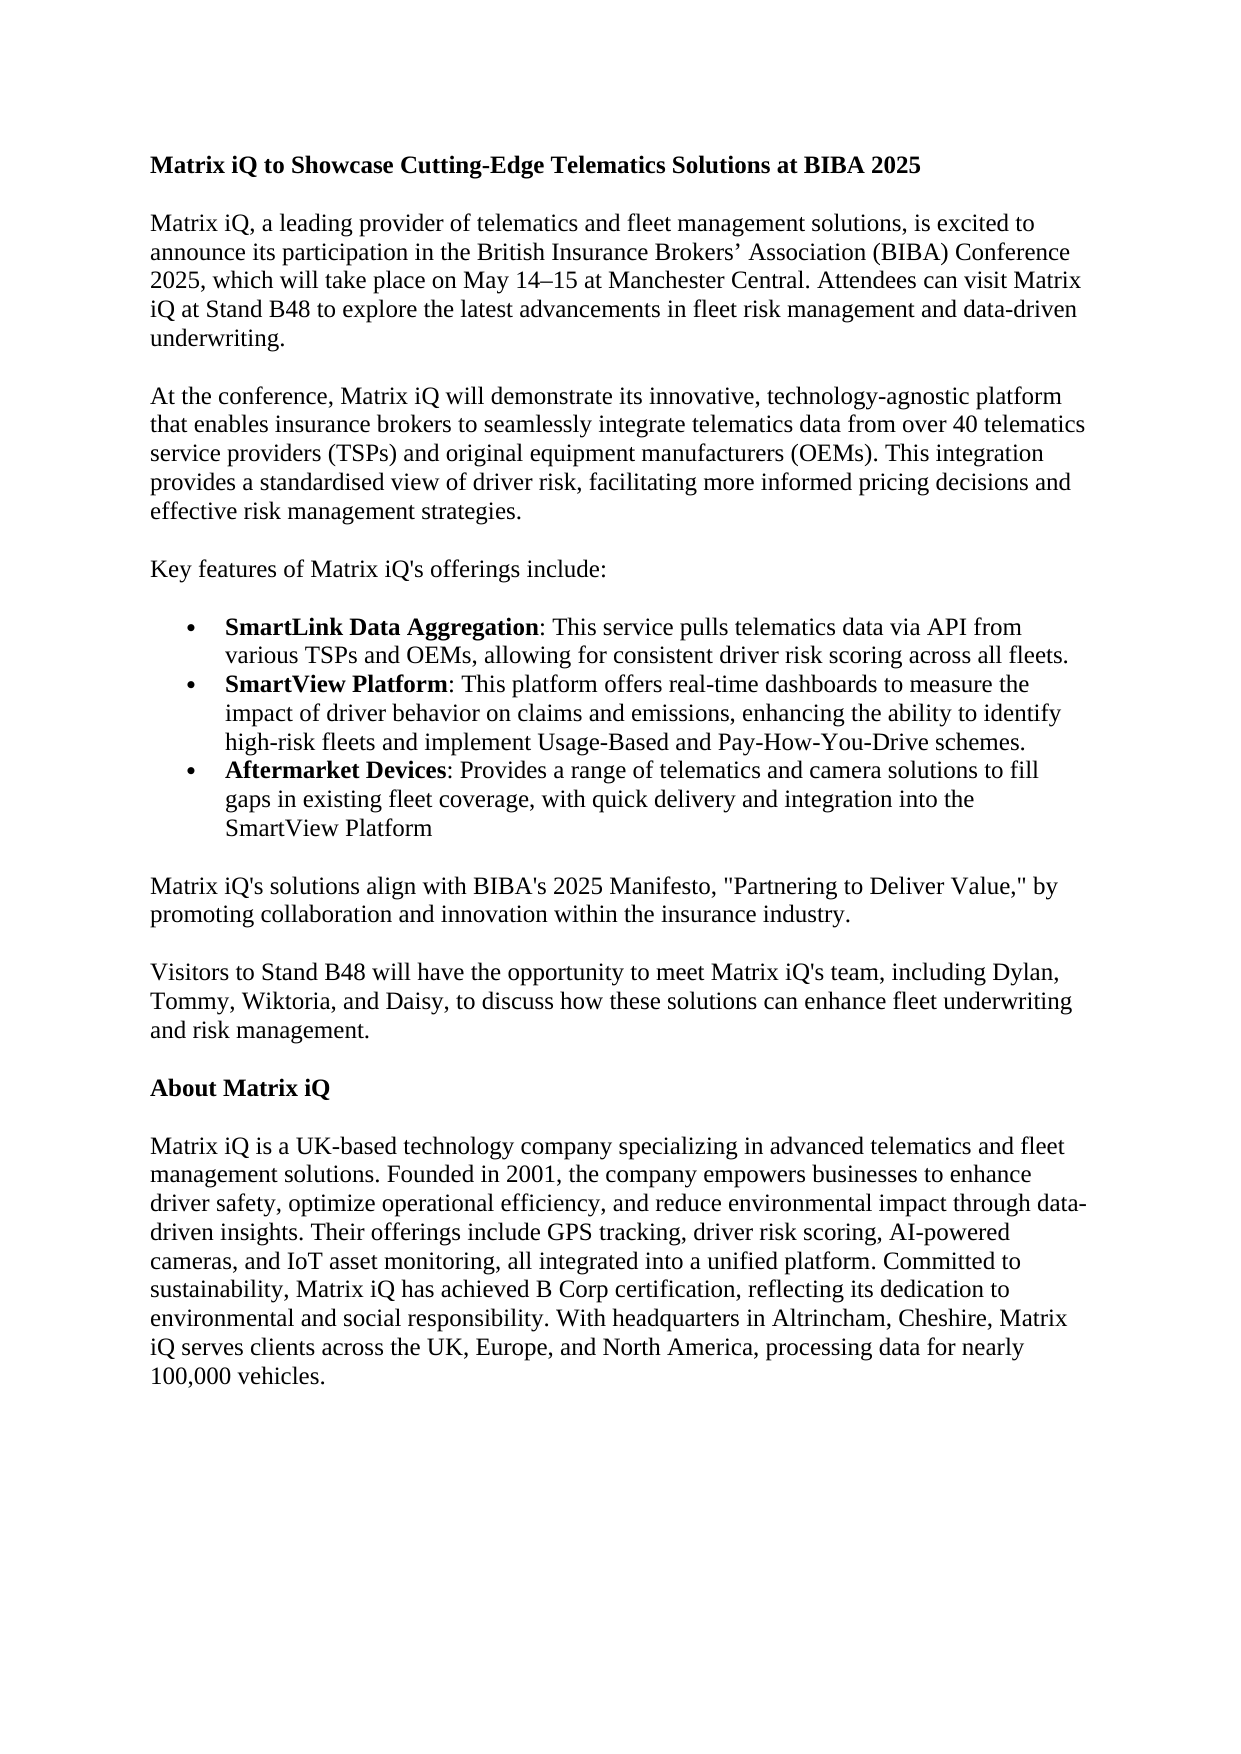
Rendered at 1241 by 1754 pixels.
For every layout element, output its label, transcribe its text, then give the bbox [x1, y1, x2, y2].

list SmartView Platform: This platform offers real-time dashboards to measure the impact of driver behavior on claims and emissions, enhancing the ability to identify high-risk fleets and implement Usage-Based and Pay-How-You-Drive schemes. [187, 669, 1090, 755]
text Matrix iQ's solutions align with BIBA's 2025 Manifesto, "Partnering to Deliver Value," by promoting collaboration and innovation within the insurance industry. [150, 871, 1090, 928]
text Matrix iQ to Showcase Cutting-Edge Telematics Solutions at BIBA 2025 [150, 150, 1090, 179]
text Visitors to Stand B48 will have the opportunity to meet Matrix iQ's team, including Dylan, Tommy, Wiktoria, and Daisy, to discuss how these solutions can enhance fleet underwriting and risk management. [150, 957, 1090, 1044]
text At the conference, Matrix iQ will demonstrate its innovative, technology-agnostic platform that enables insurance brokers to seamlessly integrate telematics data from over 40 telematics service providers (TSPs) and original equipment manufacturers (OEMs). This integration provides a standardised view of driver risk, facilitating more informed pricing decisions and effective risk management strategies. [150, 381, 1090, 524]
text About Matrix iQ [150, 1073, 1090, 1102]
list SmartLink Data Aggregation: This service pulls telematics data via API from various TSPs and OEMs, allowing for consistent driver risk scoring across all fleets. [187, 612, 1090, 669]
text Key features of Matrix iQ's offerings include: [150, 554, 1090, 582]
list Aftermarket Devices: Provides a range of telematics and camera solutions to fill gaps in existing fleet coverage, with quick delivery and integration into the SmartView Platform [187, 755, 1090, 842]
text Matrix iQ, a leading provider of telematics and fleet management solutions, is excited to announce its participation in the British Insurance Brokers’ Association (BIBA) Conference 2025, which will take place on May 14–15 at Manchester Central. Attendees can visit Matrix iQ at Stand B48 to explore the latest advancements in fleet risk management and data-driven underwriting. [150, 208, 1090, 352]
text Matrix iQ is a UK-based technology company specializing in advanced telematics and fleet management solutions. Founded in 2001, the company empowers businesses to enhance driver safety, optimize operational efficiency, and reduce environmental impact through data-driven insights. Their offerings include GPS tracking, driver risk scoring, AI-powered cameras, and IoT asset monitoring, all integrated into a unified platform. Committed to sustainability, Matrix iQ has achieved B Corp certification, reflecting its dedication to environmental and social responsibility. With headquarters in Altrincham, Cheshire, Matrix iQ serves clients across the UK, Europe, and North America, processing data for nearly 100,000 vehicles. [150, 1131, 1090, 1389]
